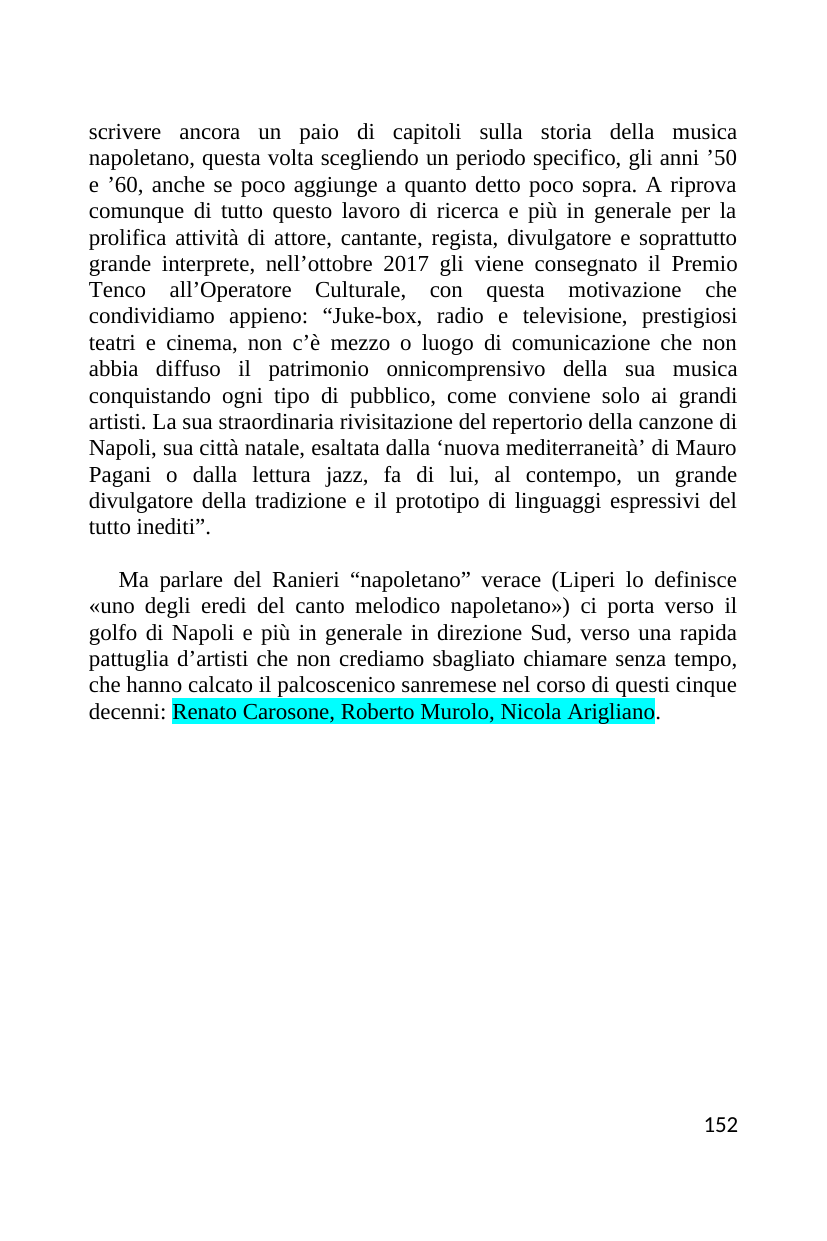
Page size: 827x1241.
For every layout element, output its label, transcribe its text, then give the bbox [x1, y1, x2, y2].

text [89, 118, 738, 540]
text Ma parlare del Ranieri “napoletano” verace (Liperi lo definisce «uno degli eredi del canto melodico napoletano») ci porta verso il golfo di Napoli e più in generale in direzione Sud, verso una rapida pattuglia d’artisti che non crediamo sbagliato chiamare senza tempo, che hanno calcato il palcoscenico sanremese nel corso di questi cinque decenni: Renato Carosone, Roberto Murolo, Nicola Arigliano. [89, 566, 738, 724]
